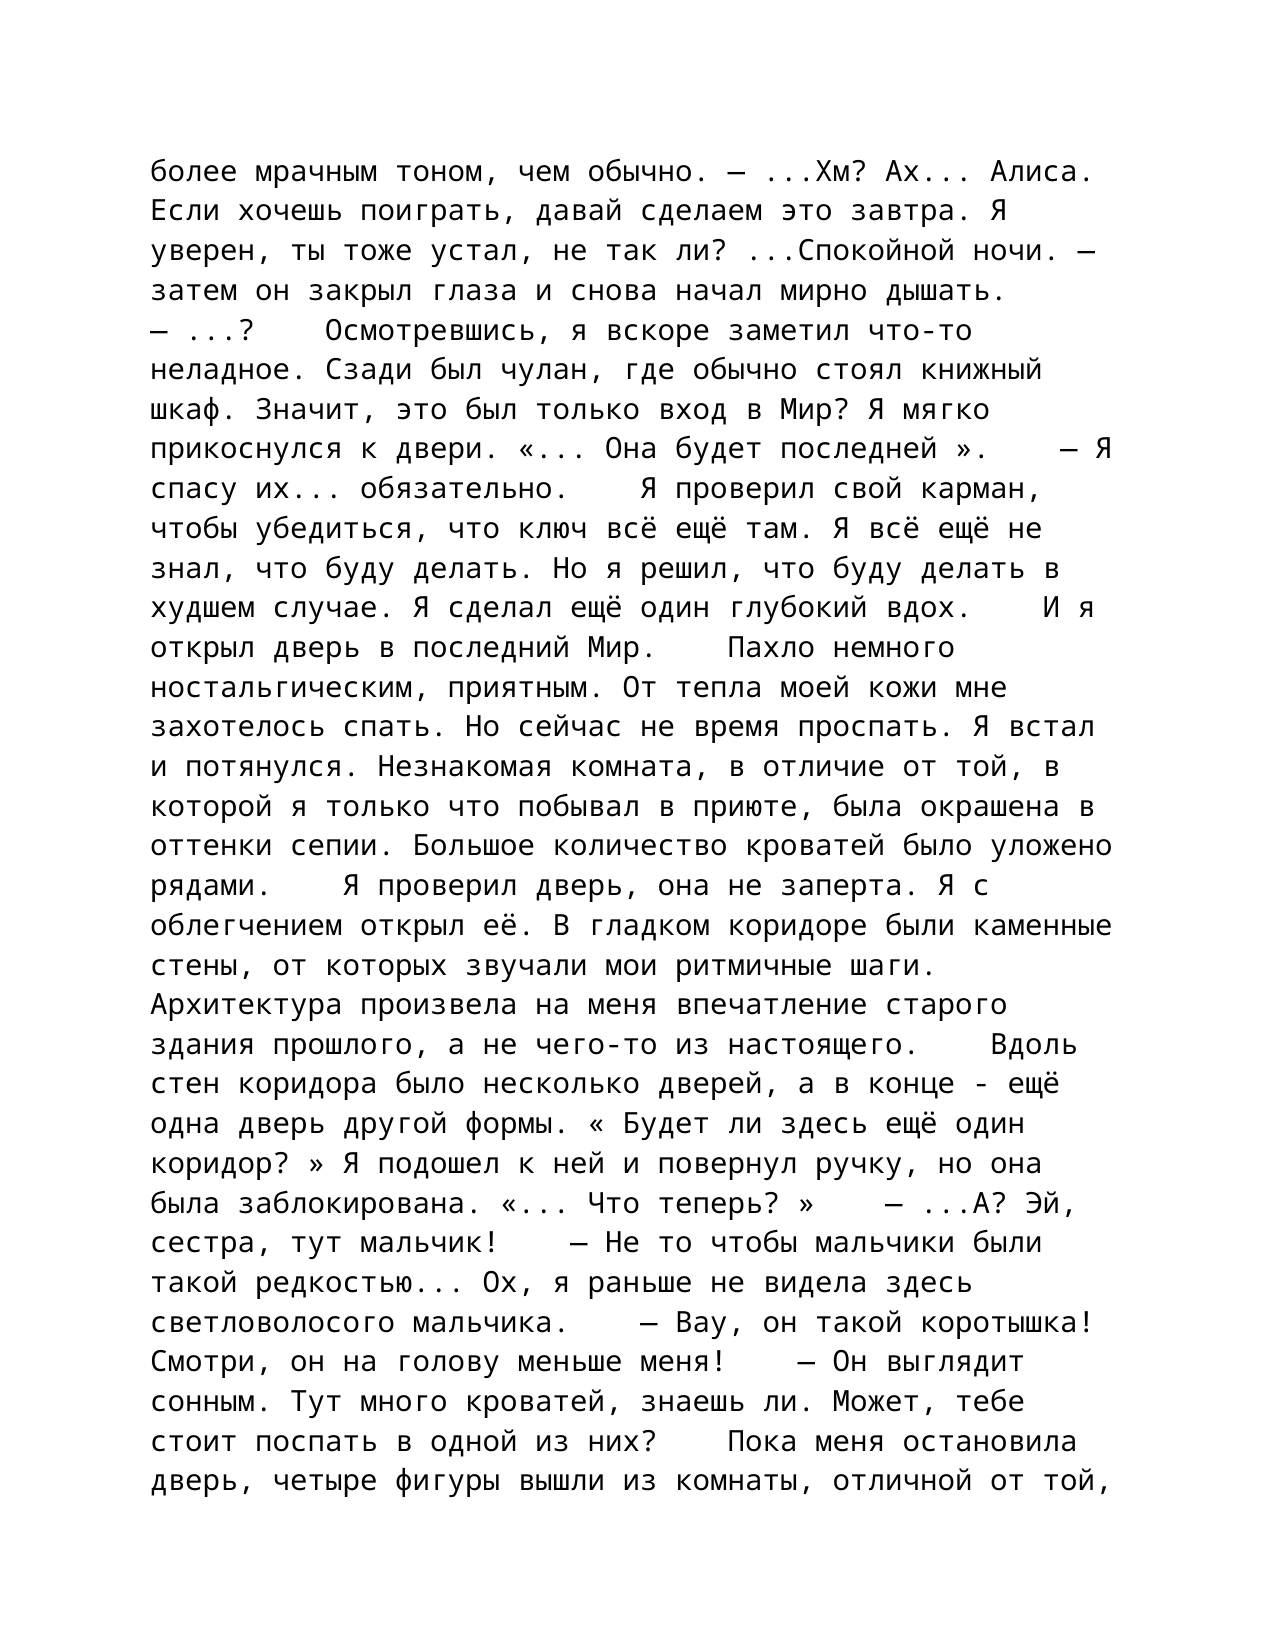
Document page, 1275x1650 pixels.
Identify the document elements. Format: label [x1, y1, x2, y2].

text [150, 150, 1125, 1499]
